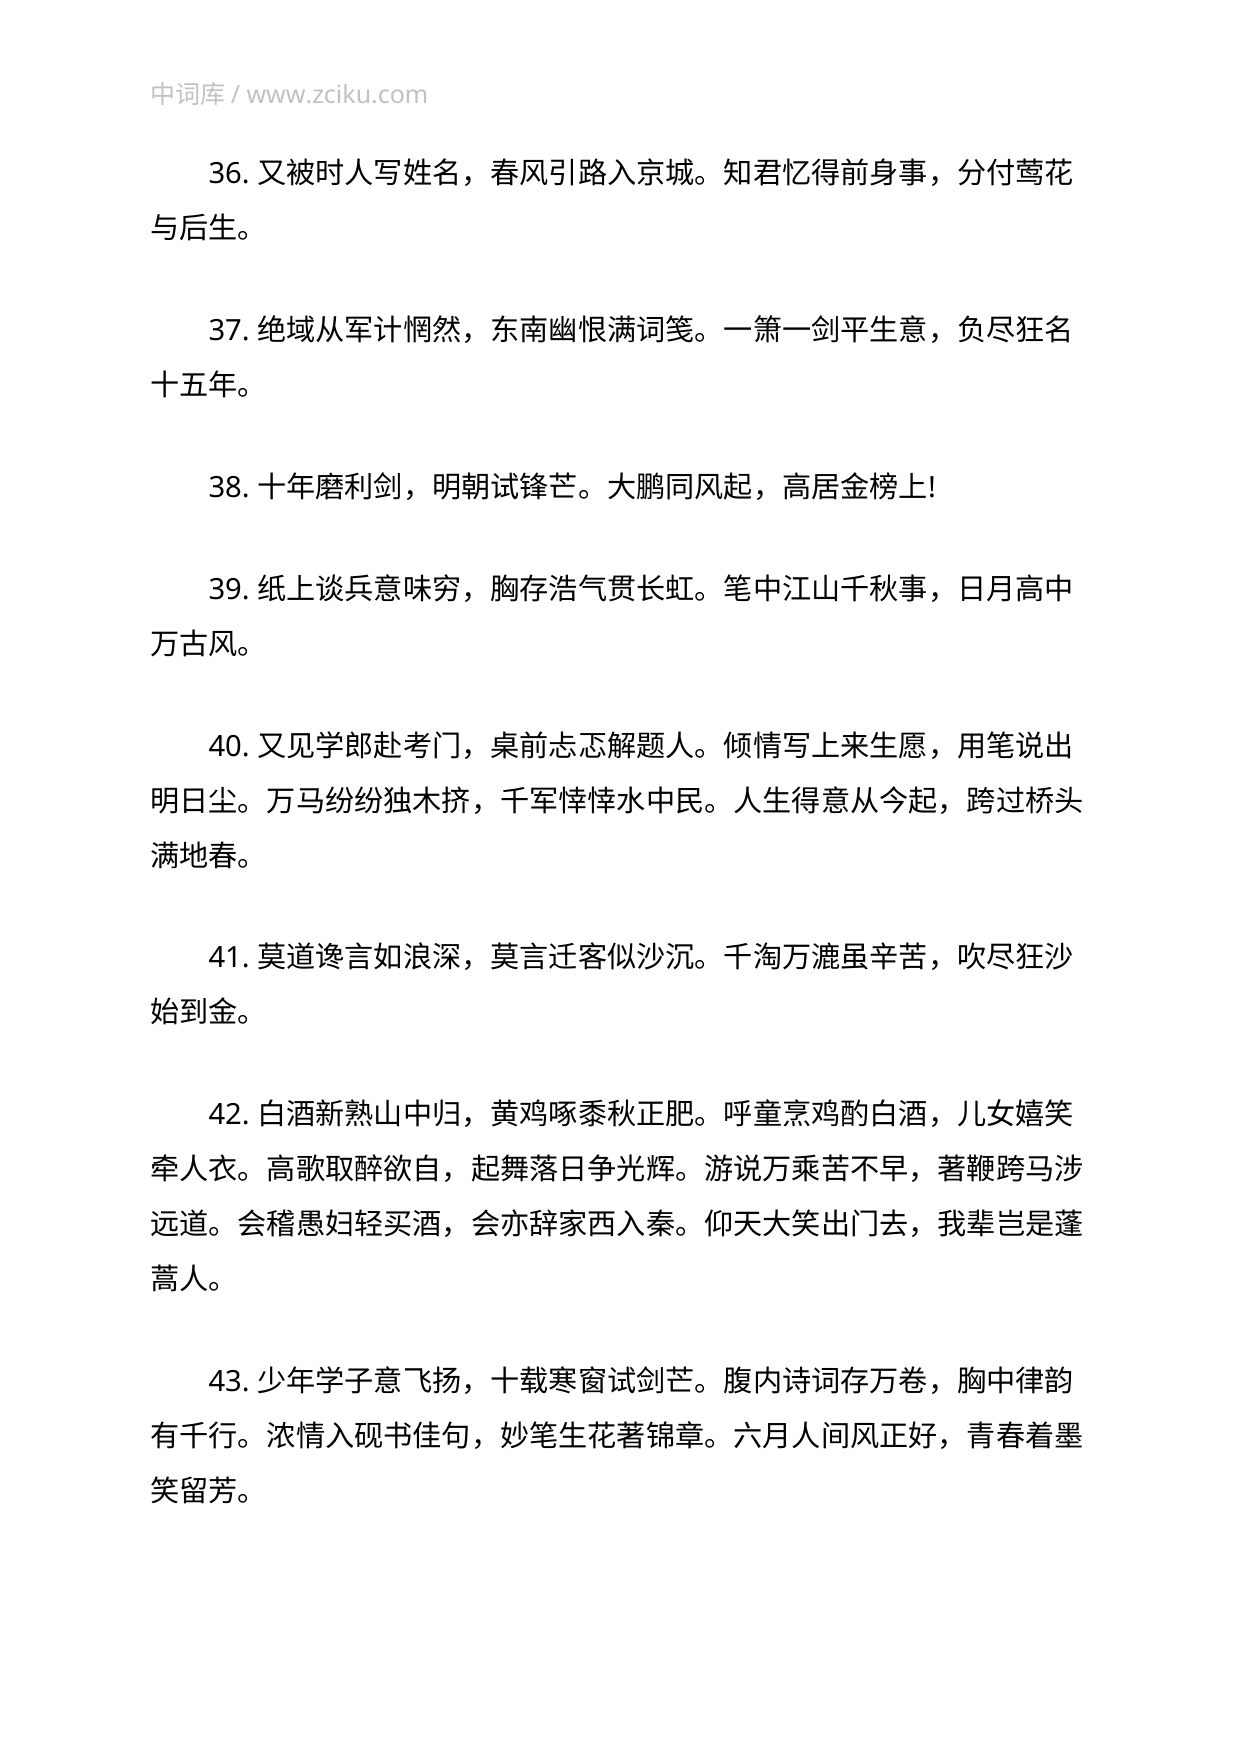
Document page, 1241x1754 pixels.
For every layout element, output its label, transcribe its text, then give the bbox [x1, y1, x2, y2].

text 40. 又见学郎赴考门，桌前忐忑解题人。倾情写上来生愿，用笔说出明日尘。万马纷纷独木挤，千军悻悻水中民。人生得意从今起，跨过桥头满地春。 [150, 722, 1090, 874]
text 43. 少年学子意飞扬，十载寒窗试剑芒。腹内诗词存万卷，胸中律韵有千行。浓情入砚书佳句，妙笔生花著锦章。六月人间风正好，青春着墨笑留芳。 [150, 1357, 1090, 1509]
text 38. 十年磨利剑，明朝试锋芒。大鹏同风起，高居金榜上! [150, 463, 1090, 506]
text 42. 白酒新熟山中归，黄鸡啄黍秋正肥。呼童烹鸡酌白酒，儿女嬉笑牵人衣。高歌取醉欲自，起舞落日争光辉。游说万乘苦不早，著鞭跨马涉远道。会稽愚妇轻买酒，会亦辞家西入秦。仰天大笑出门去，我辈岂是蓬蒿人。 [150, 1091, 1090, 1298]
text 41. 莫道谗言如浪深，莫言迁客似沙沉。千淘万漉虽辛苦，吹尽狂沙始到金。 [150, 934, 1090, 1031]
text 39. 纸上谈兵意味穷，胸存浩气贯长虹。笔中江山千秋事，日月高中万古风。 [150, 566, 1090, 663]
text 36. 又被时人写姓名，春风引路入京城。知君忆得前身事，分付莺花与后生。 [150, 150, 1090, 247]
text 37. 绝域从军计惘然，东南幽恨满词笺。一箫一剑平生意，负尽狂名十五年。 [150, 307, 1090, 404]
